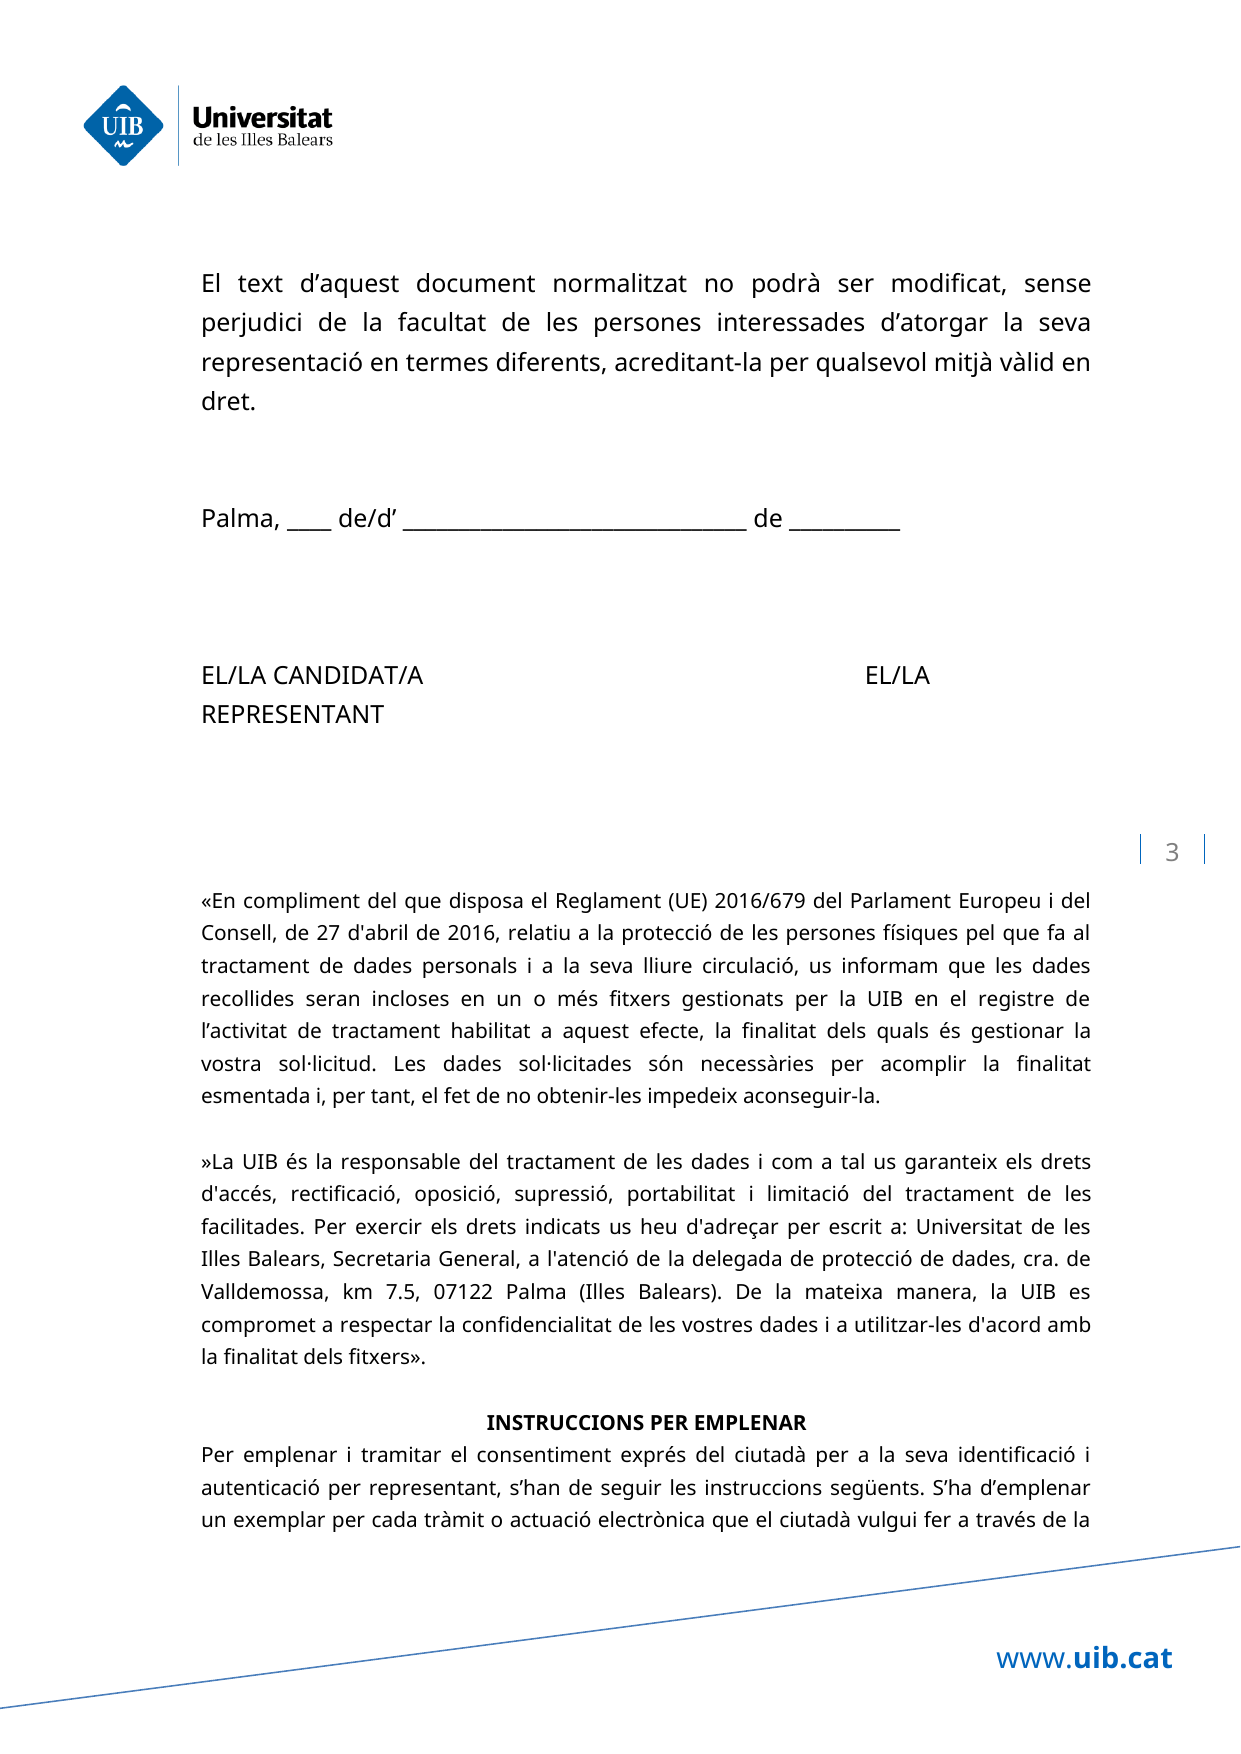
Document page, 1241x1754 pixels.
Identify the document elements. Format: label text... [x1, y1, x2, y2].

text INSTRUCCIONS PER EMPLENAR [201, 1408, 1092, 1436]
text Palma, ____ de/d’ _______________________________ de __________ [201, 501, 1092, 535]
text El text d’aquest document normalitzat no podrà ser modificat, sense perjudici de la facultat de les persones interessades d’atorgar la seva representació en termes diferents, acreditant-la per qualsevol mitjà vàlid en dret. [201, 266, 1092, 417]
text «En compliment del que disposa el Reglament (UE) 2016/679 del Parlament Europeu i del Consell, de 27 d'abril de 2016, relatiu a la protecció de les persones físiques pel que fa al tractament de dades personals i a la seva lliure circulació, us informam que les dades recollides seran incloses en un o més fitxers gestionats per la UIB en el registre de l’activitat de tractament habilitat a aquest efecte, la finalitat dels quals és gestionar la vostra sol·licitud. Les dades sol·licitades són necessàries per acomplir la finalitat esmentada i, per tant, el fet de no obtenir-les impedeix aconseguir-la. [201, 886, 1092, 1110]
text »La UIB és la responsable del tractament de les dades i com a tal us garanteix els drets d'accés, rectificació, oposició, supressió, portabilitat i limitació del tractament de les facilitades. Per exercir els drets indicats us heu d'adreçar per escrit a: Universitat de les Illes Balears, Secretaria General, a l'atenció de la delegada de protecció de dades, cra. de Valldemossa, km 7.5, 07122 Palma (Illes Balears). De la mateixa manera, la UIB es compromet a respectar la confidencialitat de les vostres dades i a utilitzar-les d'acord amb la finalitat dels fitxers». [201, 1147, 1092, 1371]
text EL/LA CANDIDAT/A EL/LA REPRESENTANT [201, 657, 1092, 731]
picture [70, 70, 346, 181]
